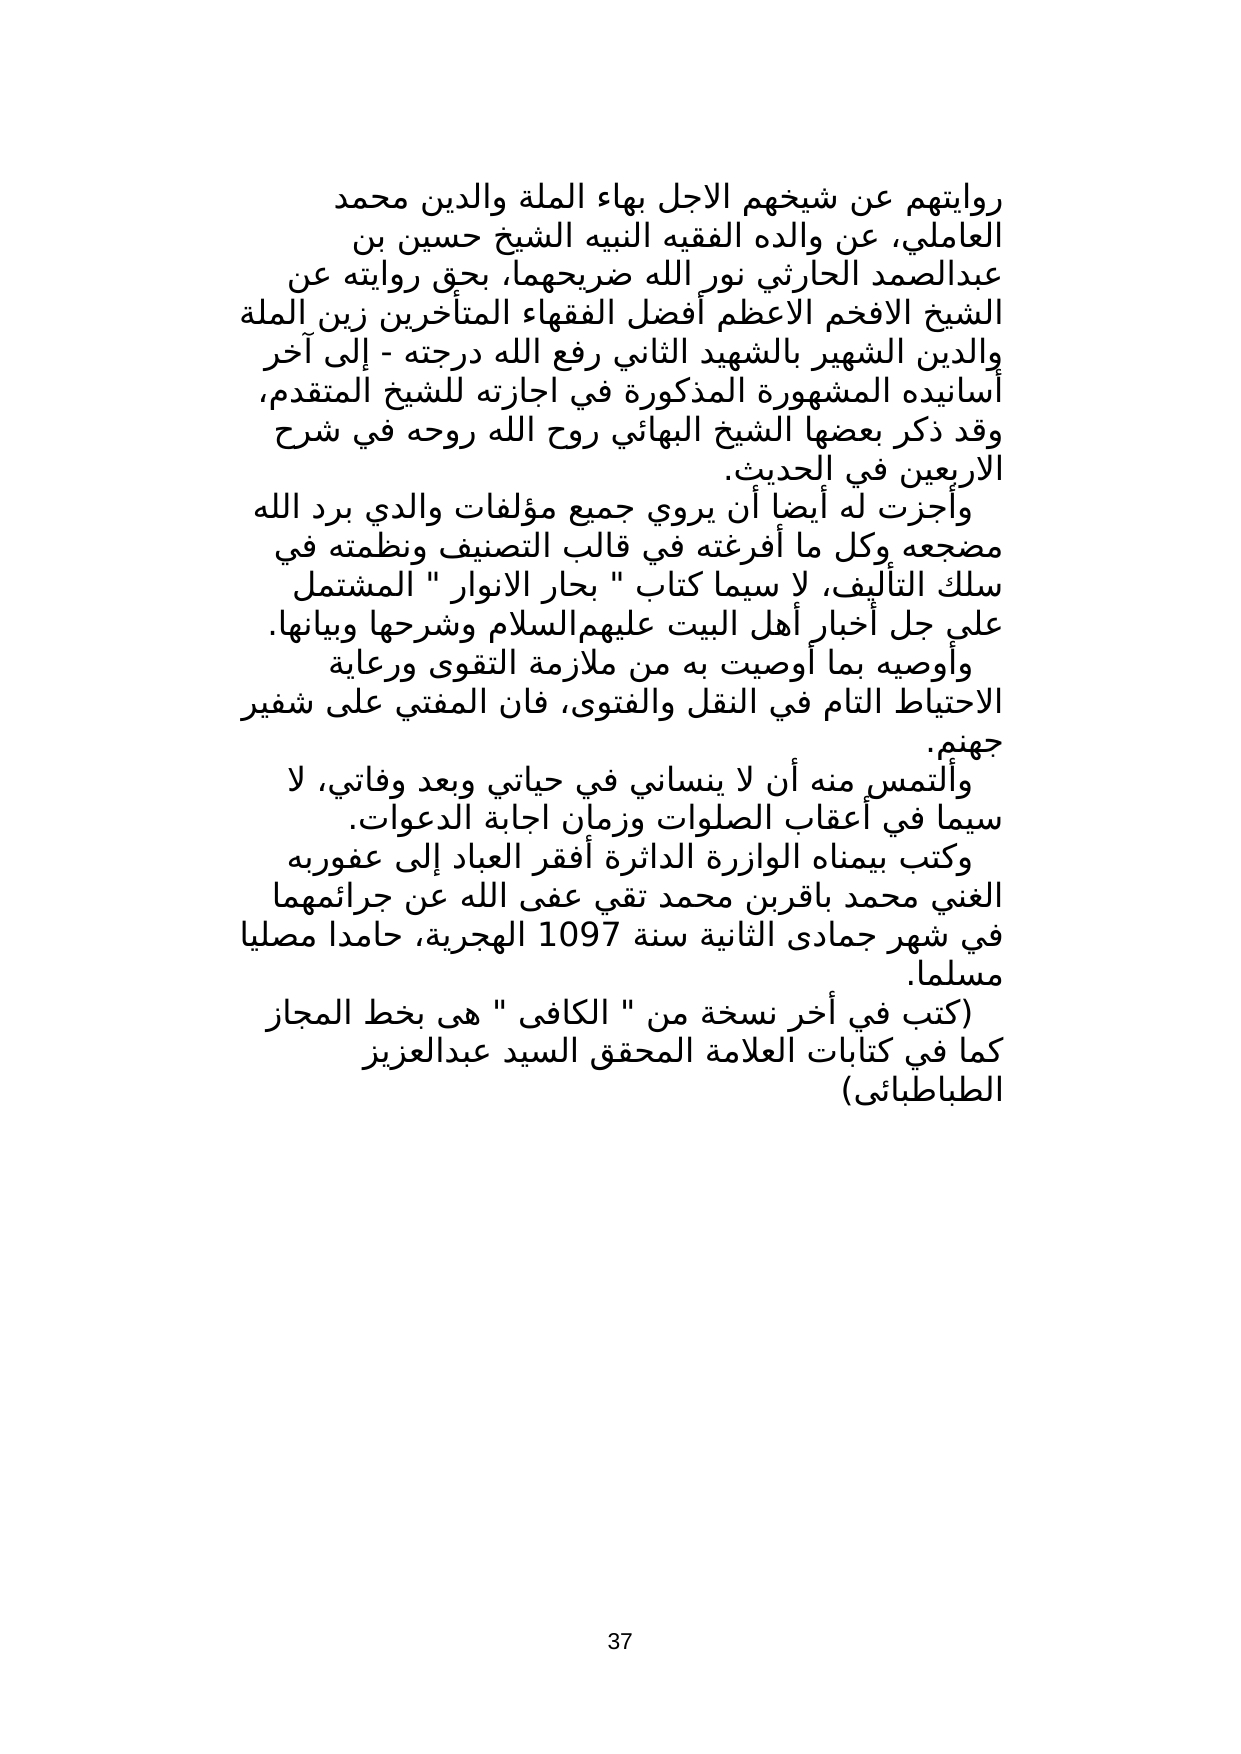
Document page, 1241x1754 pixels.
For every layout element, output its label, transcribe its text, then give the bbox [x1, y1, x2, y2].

text وألتمس منه أن لا ينساني في حياتي وبعد وفاتي، لا سيما في أعقاب الصلوات وزمان اجابة الدعوات. [236, 760, 1004, 838]
text وأوصيه بما أوصيت به من ملازمة التقوى ورعاية الاحتياط التام في النقل والفتوى، فان المفتي على شفير جهنم. [236, 643, 1004, 760]
text وكتب بيمناه الوازرة الداثرة أفقر العباد إلى عفوربه الغني محمد باقربن محمد تقي عفى الله عن جرائمهما في شهر جمادى الثانية سنة 1097 الهجرية، حامدا مصليا مسلما. [236, 838, 1004, 993]
text (كتب في أخر نسخة من " الكافى " هى بخط المجاز كما في كتابات العلامة المحقق السيد عبدالعزيز الطباطبائى) [236, 993, 1004, 1110]
text وأجزت له أيضا أن يروي جميع مؤلفات والدي برد الله مضجعه وكل ما أفرغته في قالب التصنيف ونظمته في سلك التأليف، لا سيما كتاب " بحار الانوار " المشتمل على جل أخبار أهل البيت عليهم‌السلام وشرحها وبيانها. [236, 488, 1004, 643]
text روايتهم عن شيخهم الاجل بهاء الملة والدين محمد العاملي، عن والده الفقيه النبيه الشيخ حسين بن عبدالصمد الحارثي نور الله ضريحهما، بحق روايته عن الشيخ الافخم الاعظم أفضل الفقهاء المتأخرين زين الملة والدين الشهير بالشهيد الثاني رفع الله درجته - إلى آخر أسانيده المشهورة المذكورة في اجازته للشيخ المتقدم، وقد ذكر بعضها الشيخ البهائي روح الله روحه في شرح الاربعين في الحديث. [236, 177, 1004, 488]
